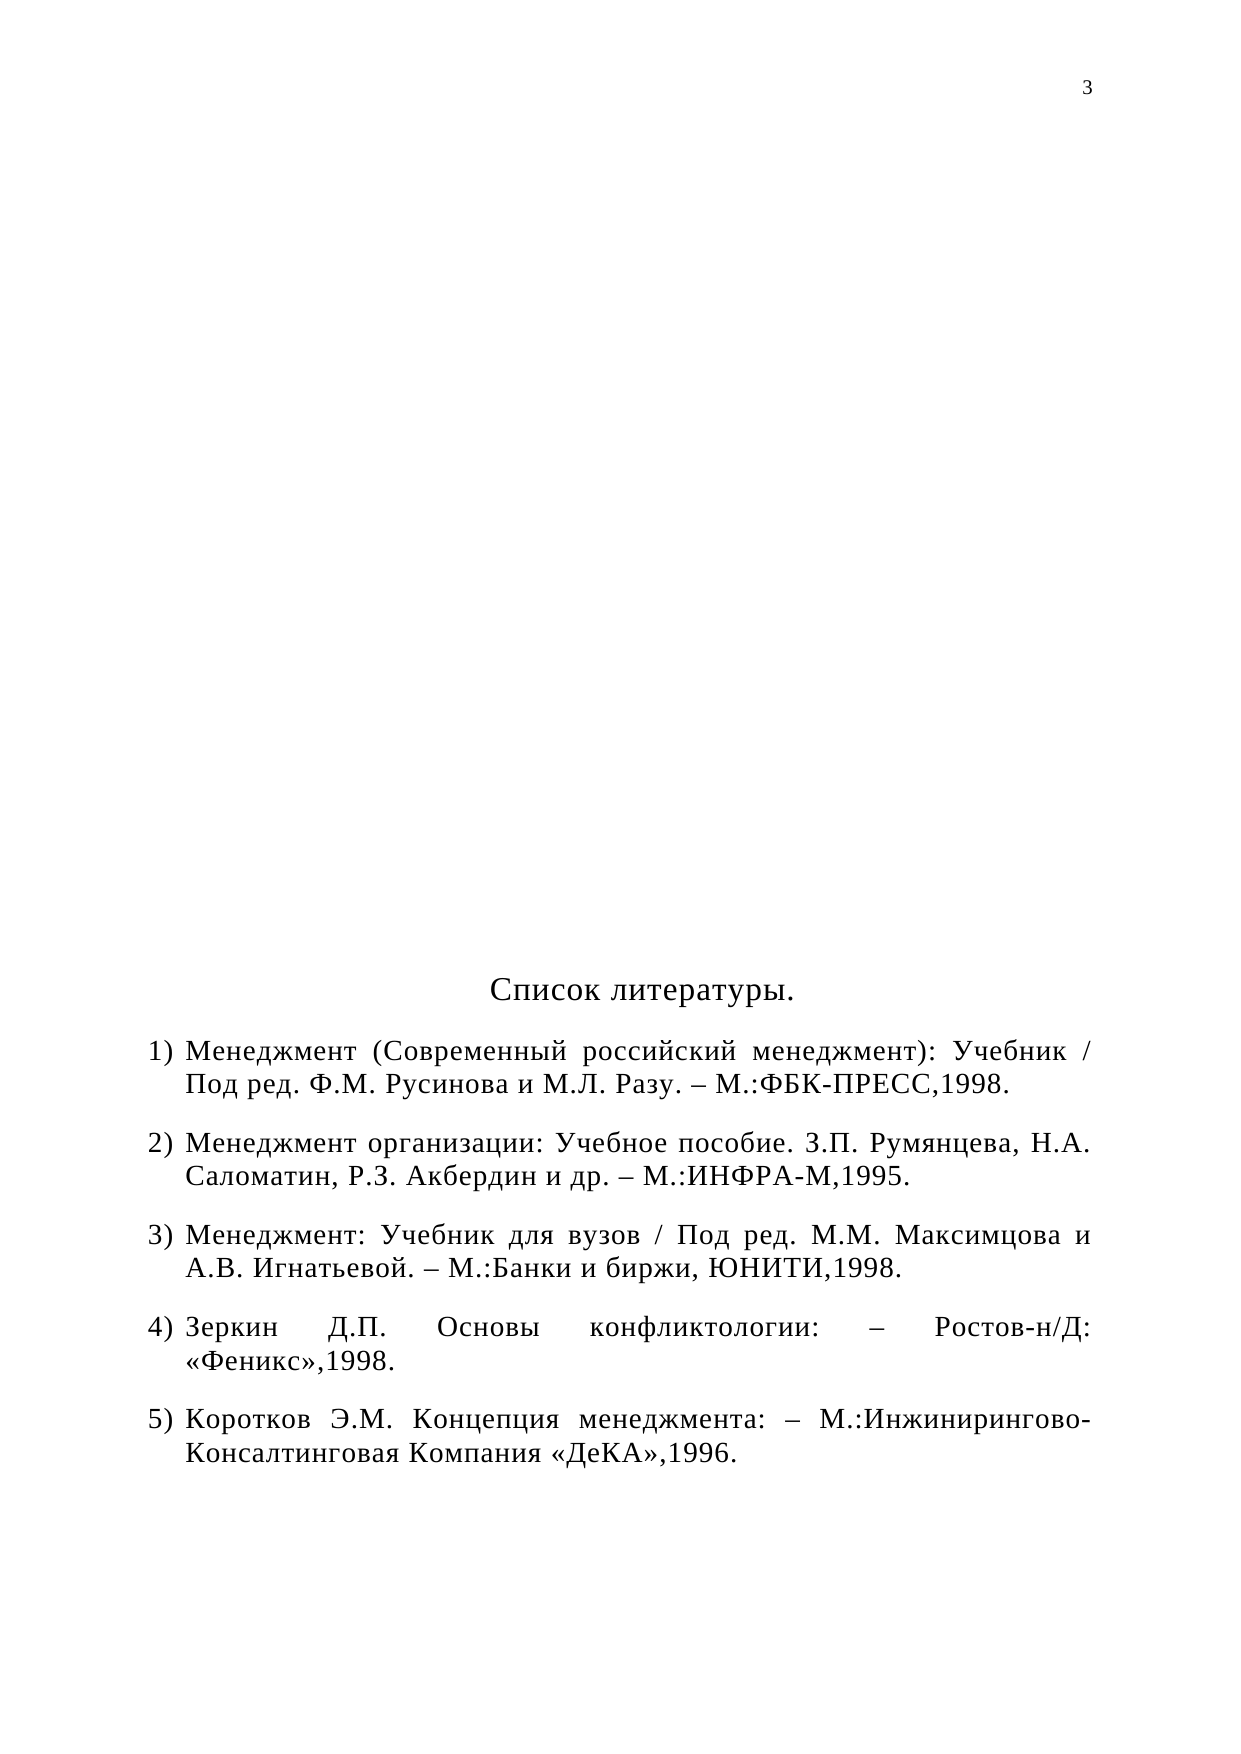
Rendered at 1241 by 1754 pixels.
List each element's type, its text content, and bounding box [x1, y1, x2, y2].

list Менеджмент (Современный российский менеджмент): Учебник / Под ред. Ф.М. Русинова и М.Л. Разу. – М.:ФБК-ПРЕСС,1998. [148, 1033, 1092, 1100]
list Коротков Э.М. Концепция менеджмента: – М.:Инжинирингово-Консалтинговая Компания «ДеКА»,1996. [148, 1401, 1092, 1468]
list Зеркин Д.П. Основы конфликтологии: – Ростов-н/Д: «Феникс»,1998. [148, 1309, 1092, 1376]
list Менеджмент: Учебник для вузов / Под ред. М.М. Максимцова и А.В. Игнатьевой. – М.:Банки и биржи, ЮНИТИ,1998. [148, 1217, 1092, 1284]
list Менеджмент организации: Учебное пособие. З.П. Румянцева, Н.А. Саломатин, Р.З. Акбердин и др. – М.:ИНФРА-М,1995. [148, 1125, 1092, 1192]
text Список литературы. [148, 969, 1092, 1008]
